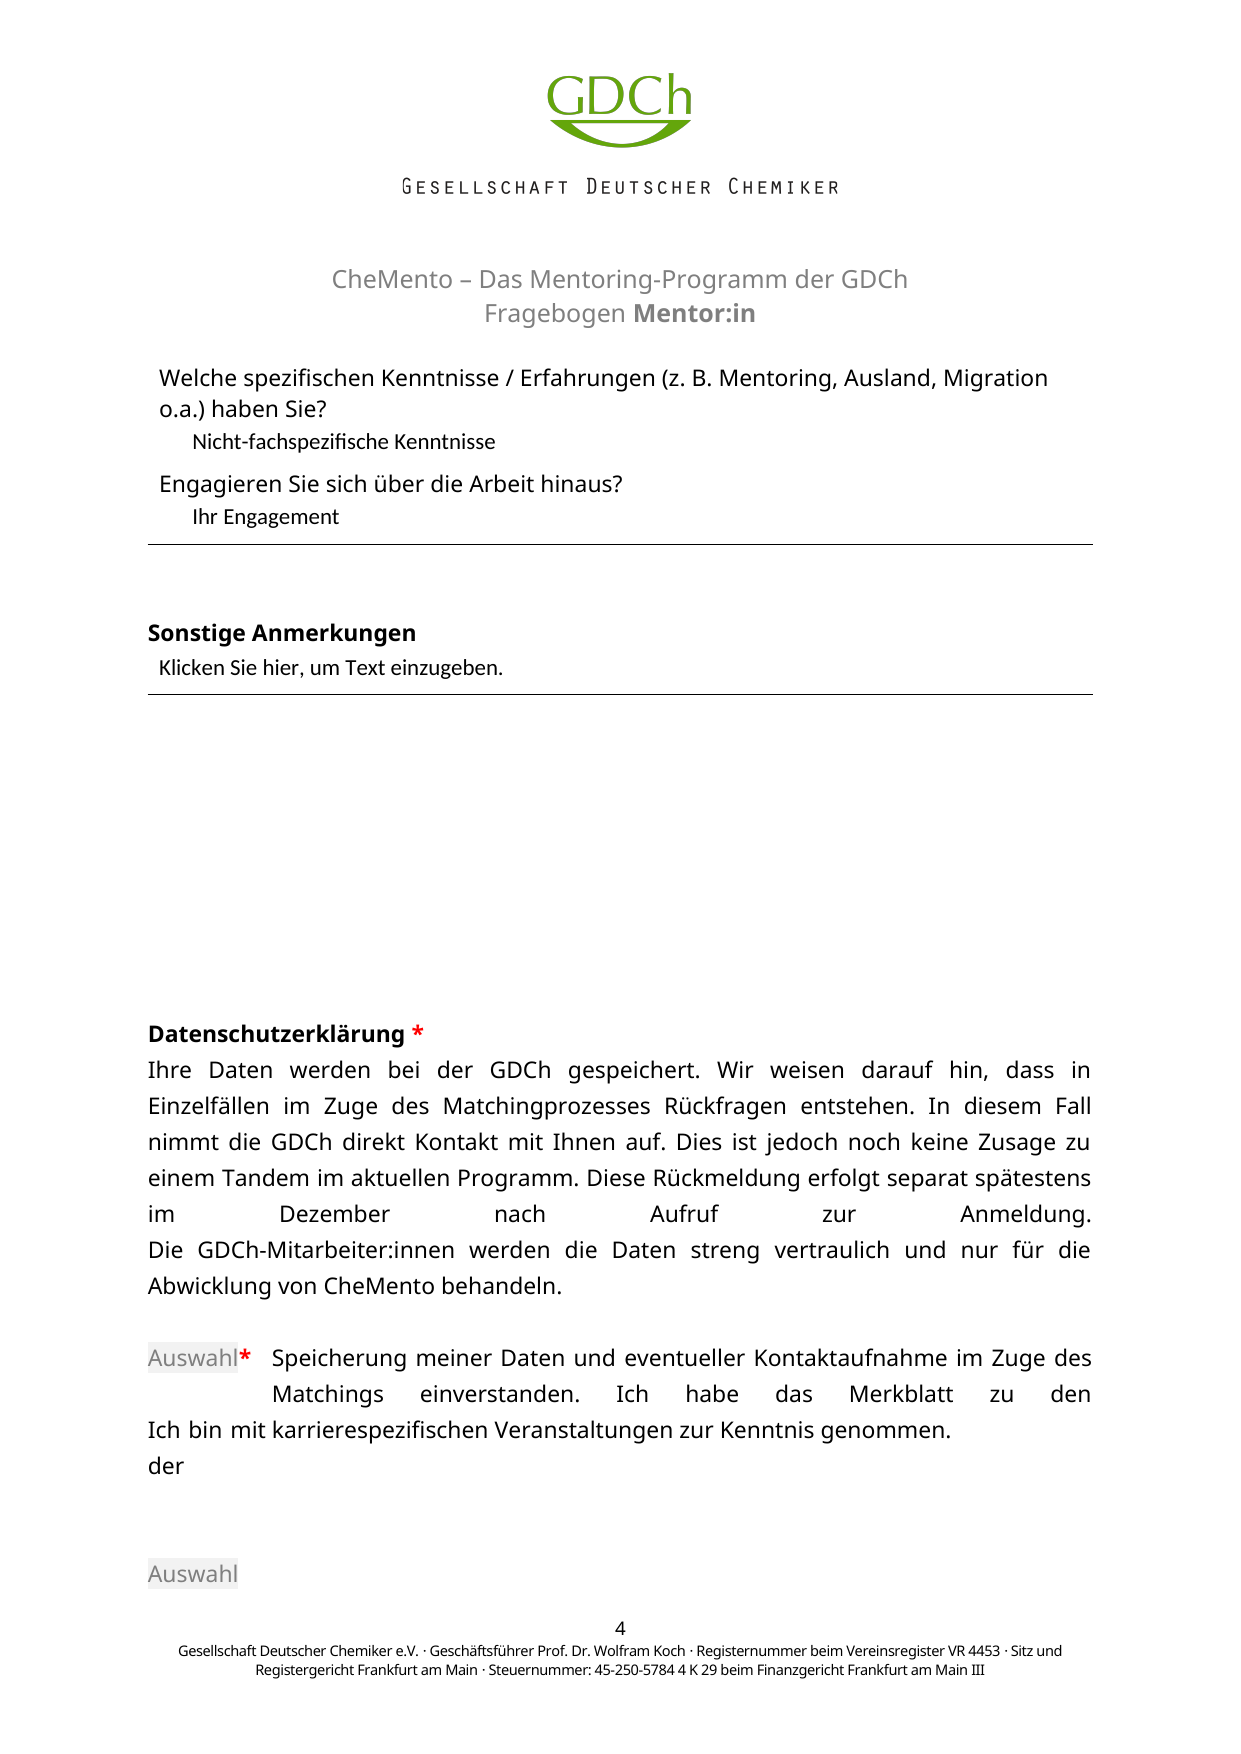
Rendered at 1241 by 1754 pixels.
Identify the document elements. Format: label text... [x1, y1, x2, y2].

text Datenschutzerklärung * [148, 1018, 1092, 1050]
table_cell Engagieren Sie sich über die Arbeit hinaus? [148, 468, 1093, 502]
table_cell Welche spezifischen Kenntnisse / Erfahrungen (z. B. Mentoring, Ausland, Migration o.a.) haben Sie? [148, 361, 1093, 427]
picture [402, 73, 838, 194]
text Sonstige Anmerkungen [148, 617, 1092, 648]
text * [238, 1342, 266, 1373]
text Ihre Daten werden bei der GDCh gespeichert. Wir weisen darauf hin, dass in Einzelfällen im Zuge des Matchingprozesses Rückfragen entstehen. In diesem Fall nimmt die GDCh direkt Kontakt mit Ihnen auf. Dies ist jedoch noch keine Zusage zu einem Tandem im aktuellen Programm. Diese Rückmeldung erfolgt separat spätestens im Dezember nach Aufruf zur Anmeldung. Die GDCh-Mitarbeiter:innen werden die Daten streng vertraulich und nur für die Abwicklung von CheMento behandeln. [148, 1054, 1092, 1301]
text Ich bin mit der Speicherung meiner Daten und eventueller Kontaktaufnahme im Zuge des Matchings einverstanden. Ich habe das Merkblatt zu den karrierespezifischen Veranstaltungen zur Kenntnis genommen. [272, 1342, 1092, 1445]
